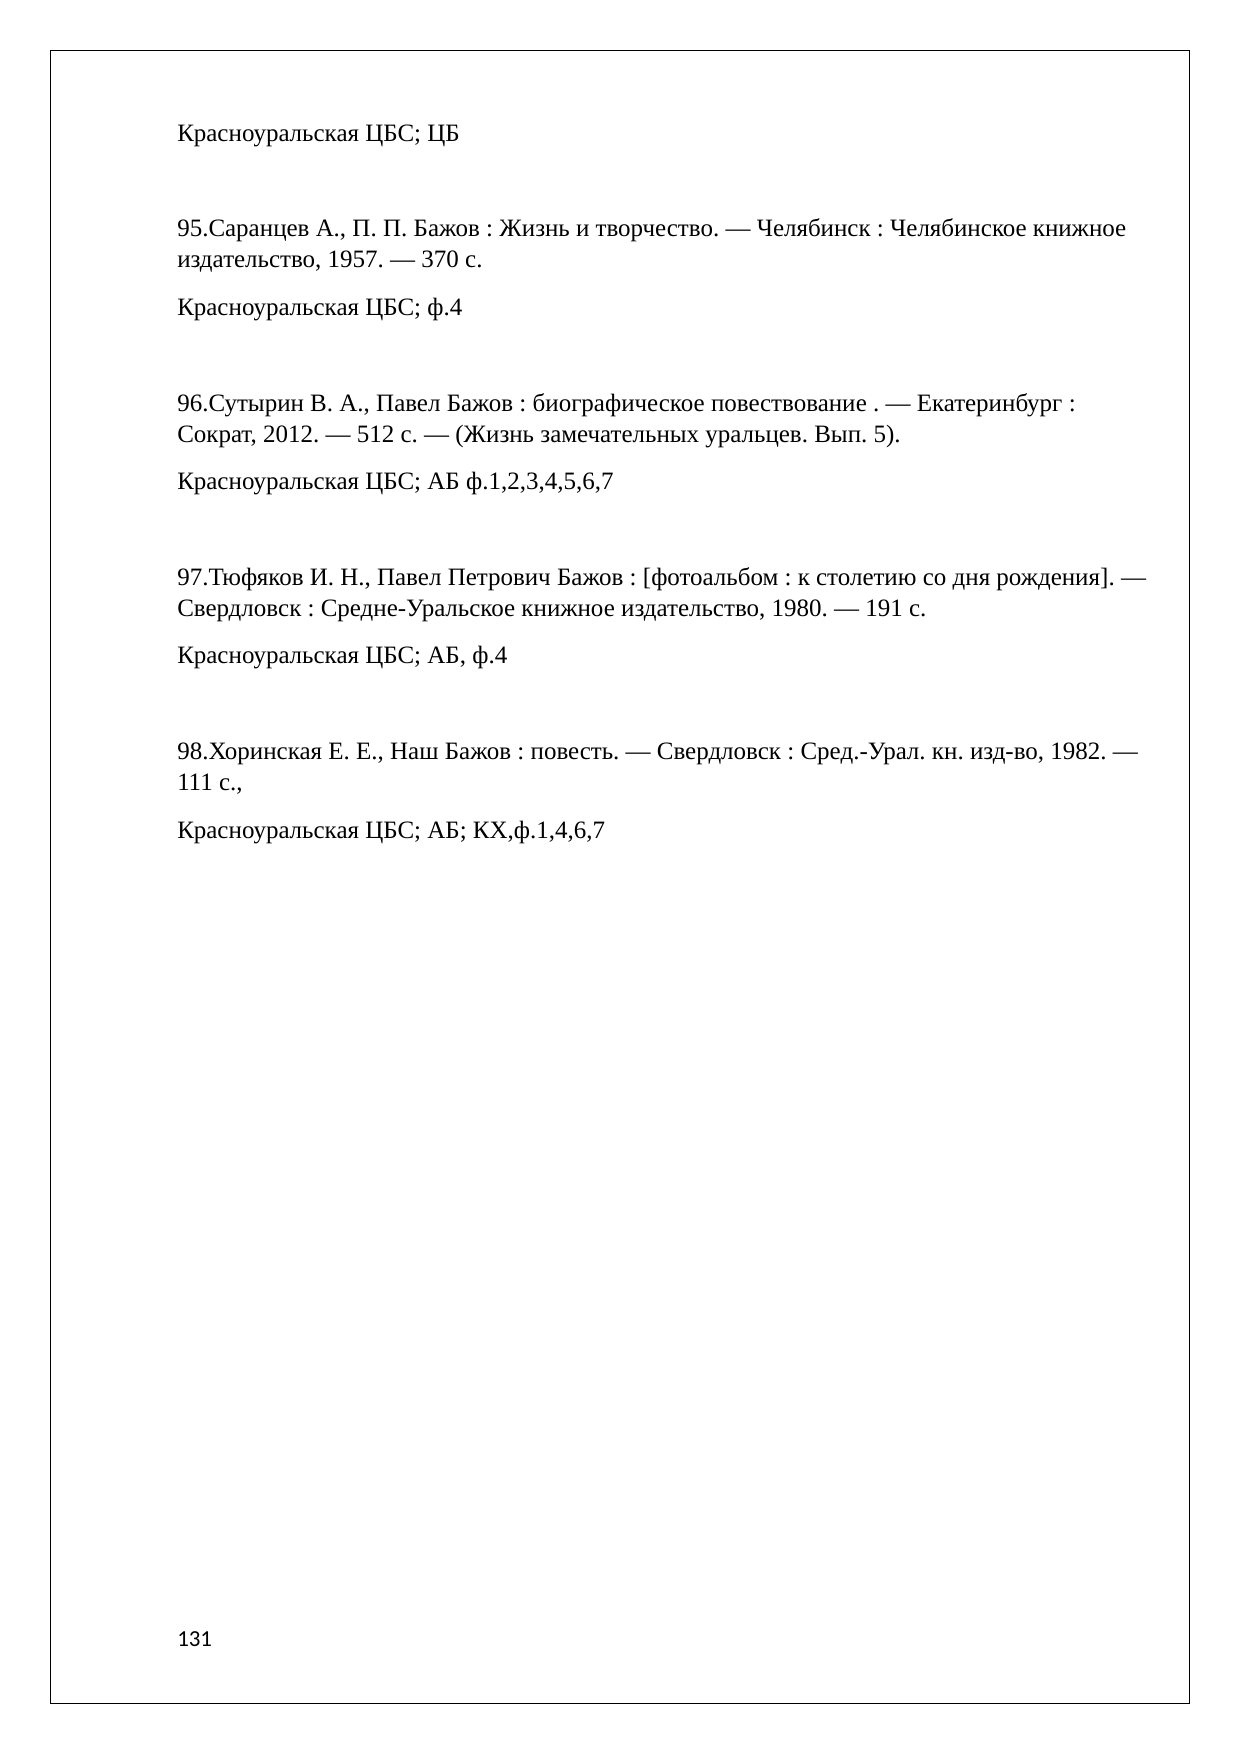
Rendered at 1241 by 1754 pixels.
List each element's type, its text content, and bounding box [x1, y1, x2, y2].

text Красноуральская ЦБС; ф.4 [177, 292, 1152, 321]
text Красноуральская ЦБС; АБ; КХ,ф.1,4,6,7 [177, 815, 1152, 843]
text 98.Хоринская Е. Е., Наш Бажов : повесть. — Свердловск : Сред.-Урал. кн. изд-во, 1982. — 111 с., [177, 736, 1152, 796]
text 95.Саранцев А., П. П. Бажов : Жизнь и творчество. — Челябинск : Челябинское книжное издательство, 1957. — 370 с. [177, 213, 1152, 273]
text 96.Сутырин В. А., Павел Бажов : биографическое повествование . — Екатеринбург : Сократ, 2012. — 512 с. — (Жизнь замечательных уральцев. Вып. 5). [177, 388, 1152, 447]
text Красноуральская ЦБС; АБ, ф.4 [177, 641, 1152, 669]
text Красноуральская ЦБС; ЦБ [177, 118, 1152, 147]
text 97.Тюфяков И. Н., Павел Петрович Бажов : [фотоальбом : к столетию со дня рождения]. — Свердловск : Средне-Уральское книжное издательство, 1980. — 191 с. [177, 562, 1152, 622]
text Красноуральская ЦБС; АБ ф.1,2,3,4,5,6,7 [177, 466, 1152, 495]
